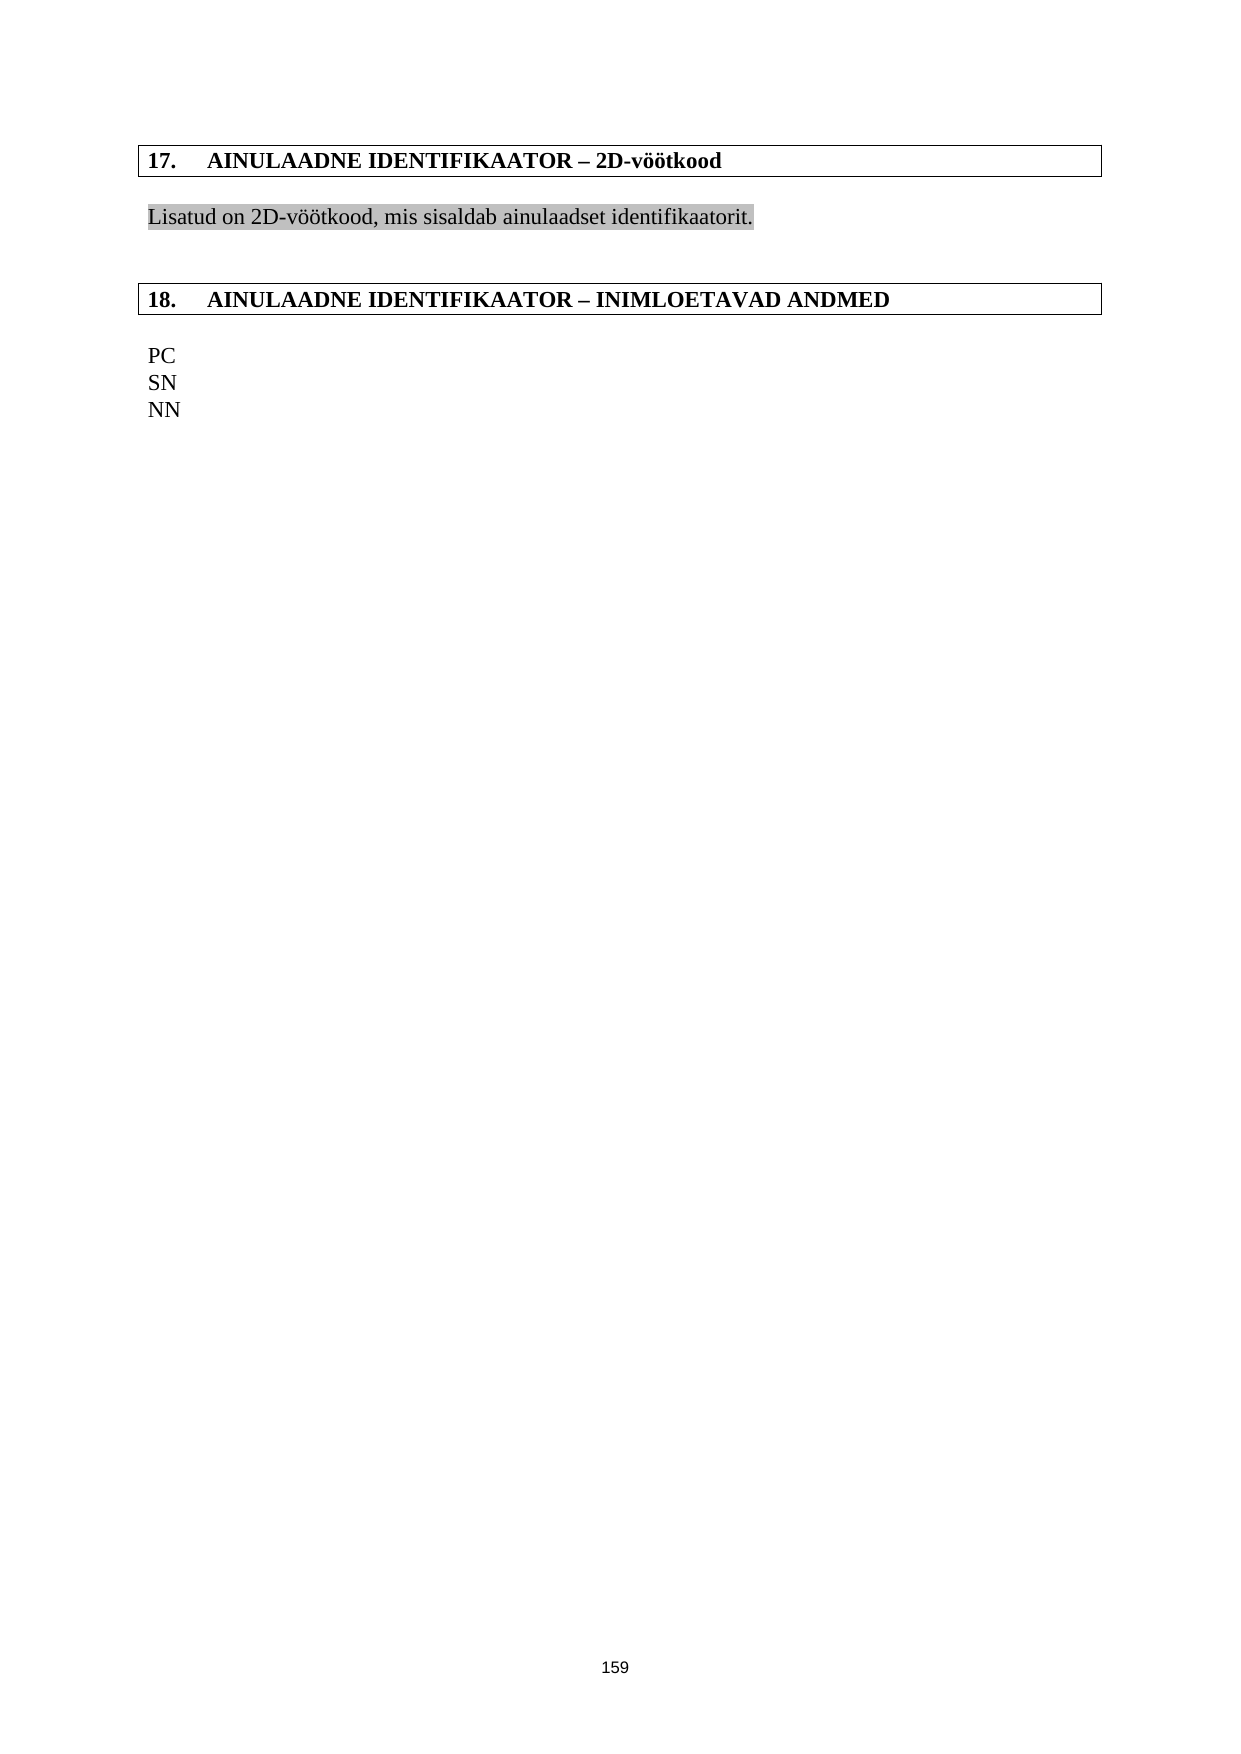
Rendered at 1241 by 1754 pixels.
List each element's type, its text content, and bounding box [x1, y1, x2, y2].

text Lisatud on 2D-vöötkood, mis sisaldab ainulaadset identifikaatorit. [148, 203, 1092, 230]
text PC [148, 341, 1092, 368]
text 17. AINULAADNE IDENTIFIKAATOR – 2D-vöötkood [139, 146, 1101, 176]
text SN [148, 368, 1092, 396]
text NN [148, 396, 1092, 423]
text 18. AINULAADNE IDENTIFIKAATOR – INIMLOETAVAD ANDMED [139, 284, 1101, 314]
